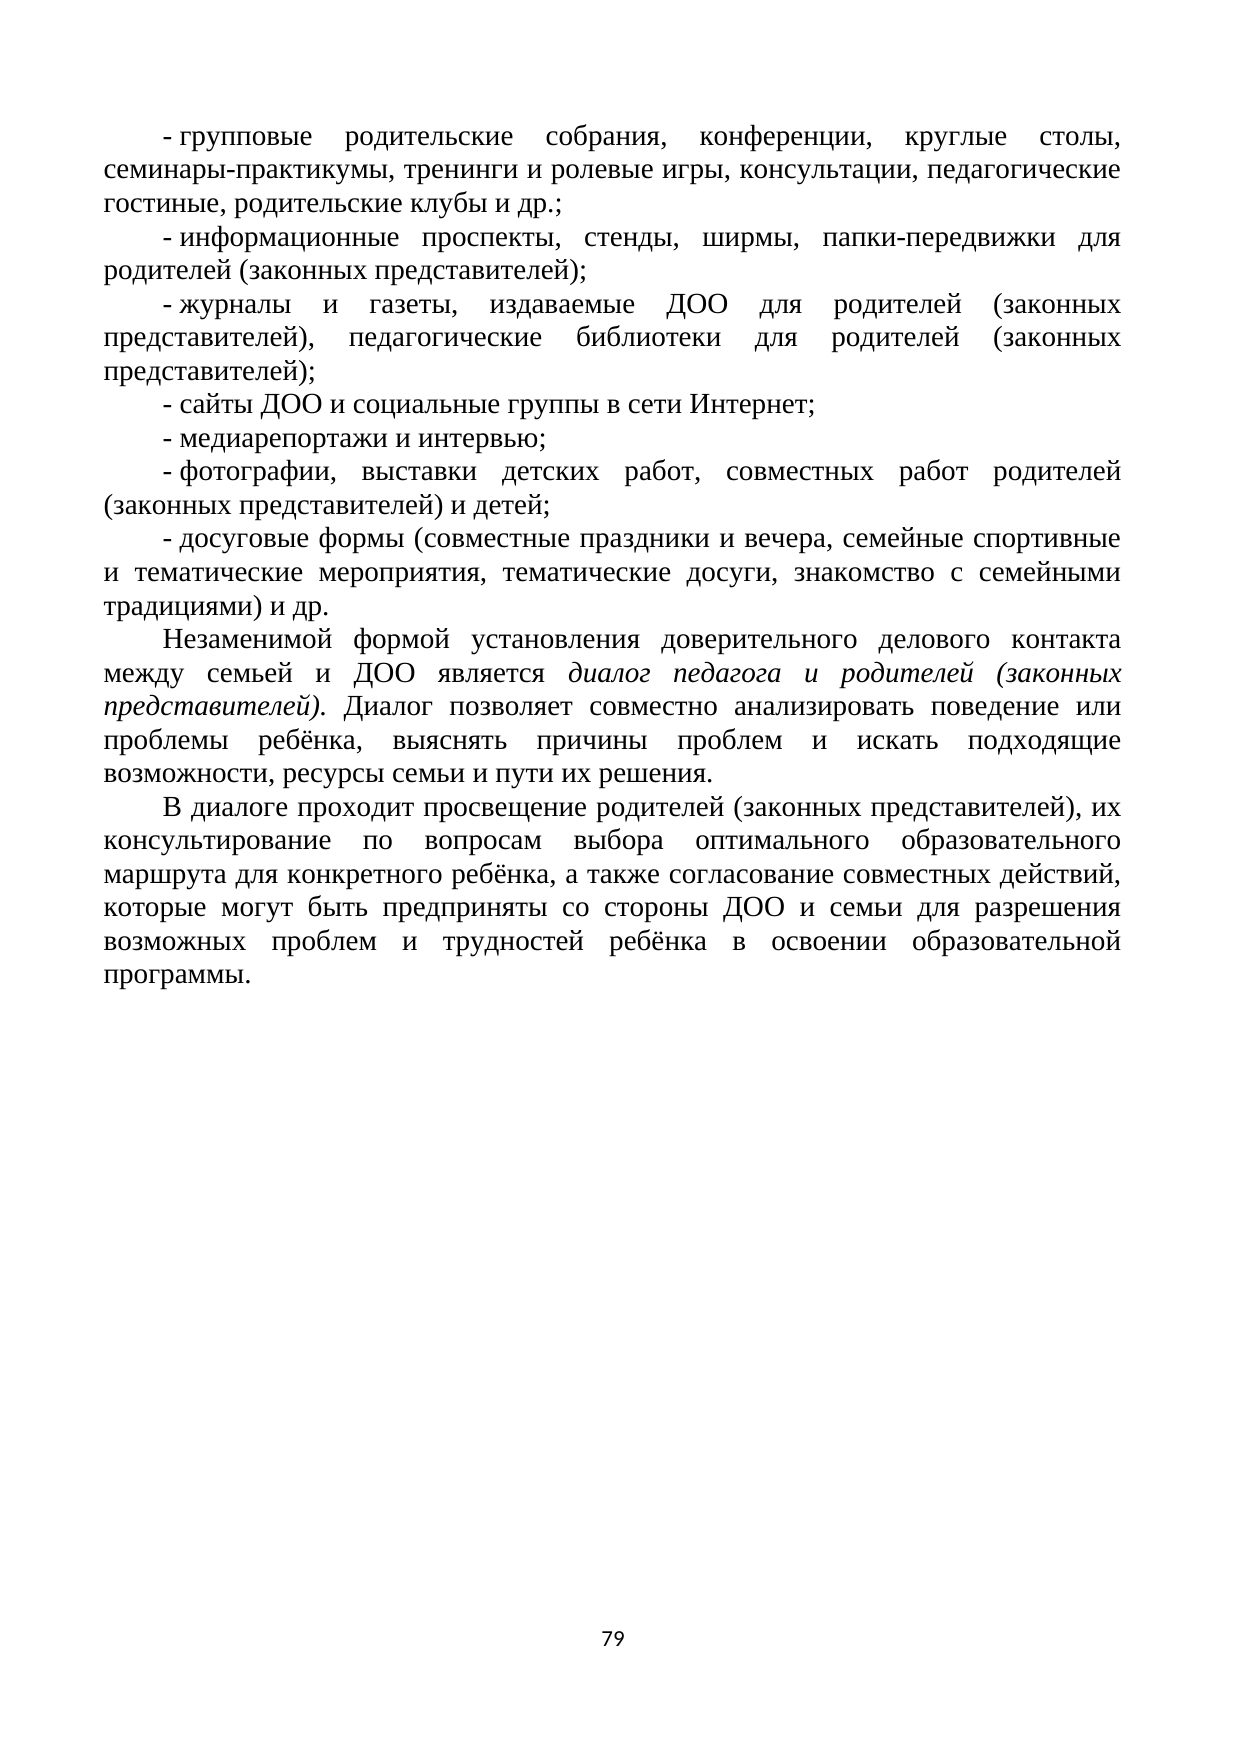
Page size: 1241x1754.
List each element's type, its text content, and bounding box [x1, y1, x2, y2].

text - медиарепортажи и интервью; [103, 420, 1122, 453]
text - информационные проспекты, стенды, ширмы, папки-передвижки для родителей (законных представителей); [103, 219, 1122, 286]
text - групповые родительские собрания, конференции, круглые столы, семинары-практикумы, тренинги и ролевые игры, консультации, педагогические гостиные, родительские клубы и др.; [103, 118, 1122, 219]
text - сайты ДОО и социальные группы в сети Интернет; [103, 386, 1122, 420]
text - досуговые формы (совместные праздники и вечера, семейные спортивные и тематические мероприятия, тематические досуги, знакомство с семейными традициями) и др. [103, 521, 1122, 621]
text - журналы и газеты, издаваемые ДОО для родителей (законных представителей), педагогические библиотеки для родителей (законных представителей); [103, 286, 1122, 386]
text В диалоге проходит просвещение родителей (законных представителей), их консультирование по вопросам выбора оптимального образовательного маршрута для конкретного ребёнка, а также согласование совместных действий, которые могут быть предприняты со стороны ДОО и семьи для разрешения возможных проблем и трудностей ребёнка в освоении образовательной программы. [103, 789, 1122, 990]
text Незаменимой формой установления доверительного делового контакта между семьей и ДОО является диалог педагога и родителей (законных представителей). Диалог позволяет совместно анализировать поведение или проблемы ребёнка, выяснять причины проблем и искать подходящие возможности, ресурсы семьи и пути их решения. [103, 621, 1122, 789]
text - фотографии, выставки детских работ, совместных работ родителей (законных представителей) и детей; [103, 453, 1122, 521]
